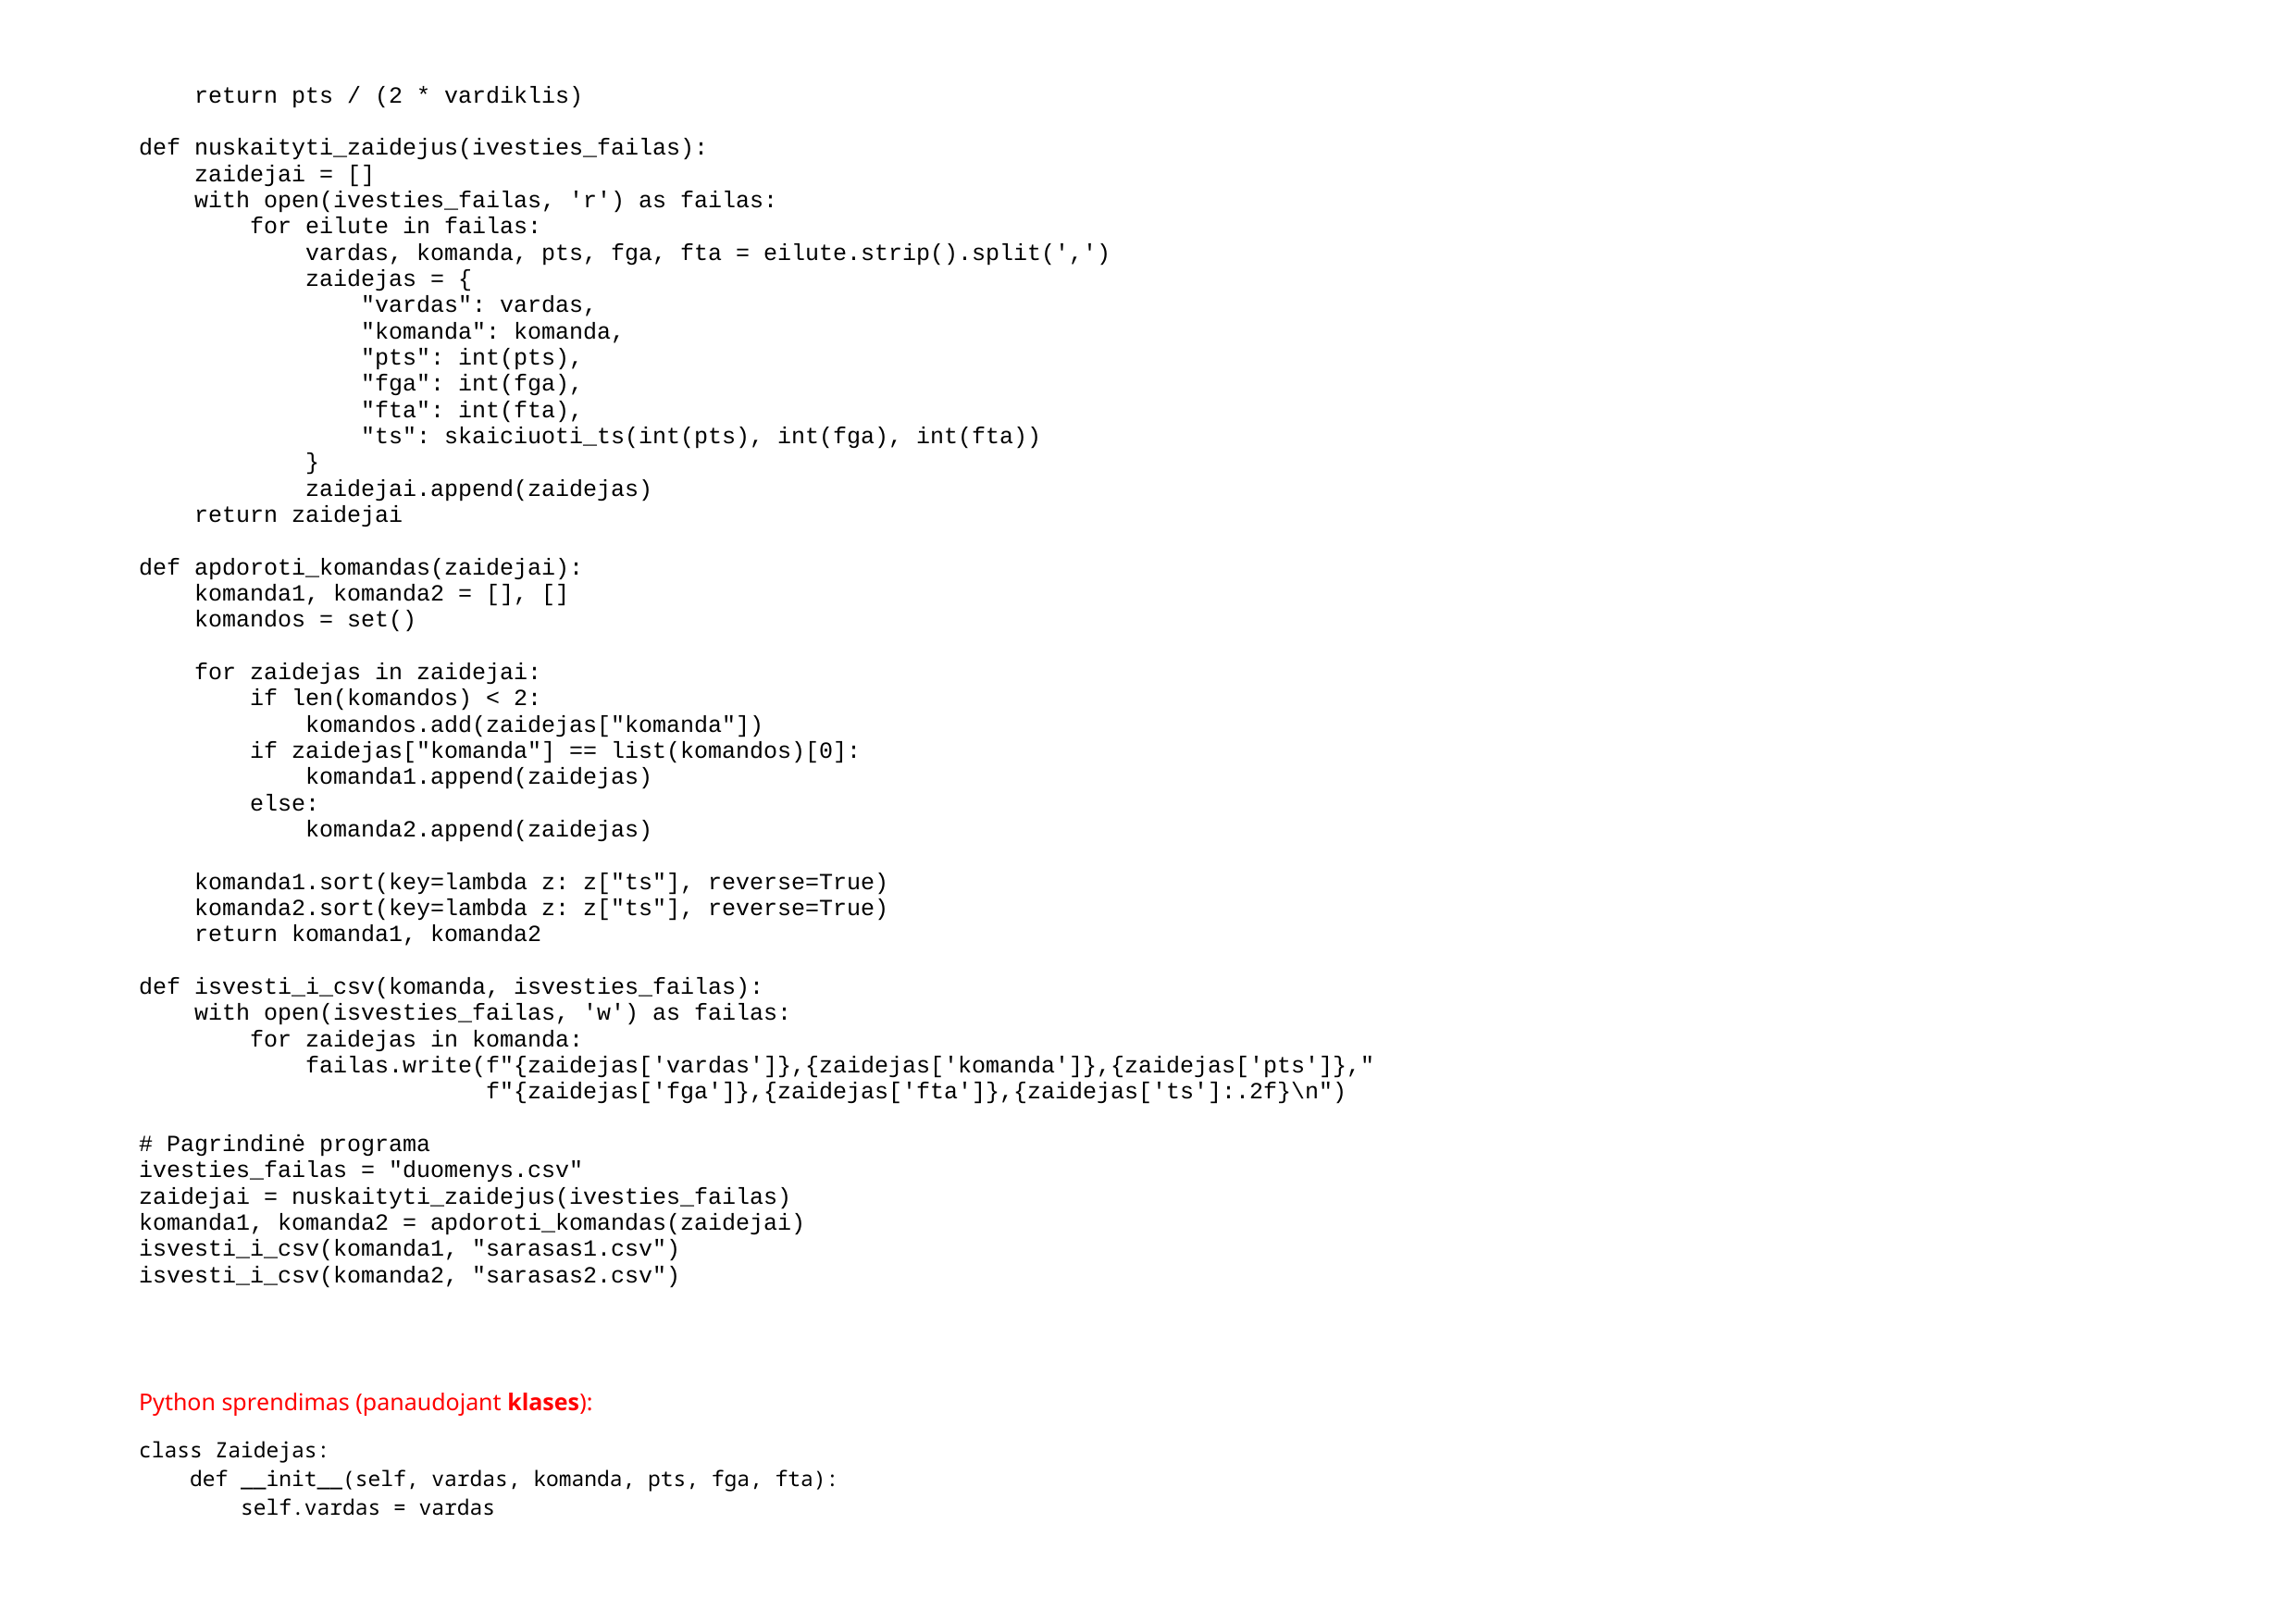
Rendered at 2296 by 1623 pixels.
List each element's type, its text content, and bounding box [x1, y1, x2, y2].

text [139, 1435, 2156, 1521]
text isvesti_i_csv(komanda2, "sarasas2.csv") [139, 1263, 2156, 1289]
text def nuskaityti_zaidejus(ivesties_failas): [139, 136, 2156, 162]
text vardas, komanda, pts, fga, fta = eilute.strip().split(',') [139, 241, 2156, 266]
text def apdoroti_komandas(zaidejai): [139, 555, 2156, 581]
text komandos.add(zaidejas["komanda"]) [139, 712, 2156, 738]
text Python sprendimas (panaudojant klases): [139, 1386, 2156, 1418]
text zaidejas = { [139, 266, 2156, 293]
text for eilute in failas: [139, 215, 2156, 241]
text return zaidejai [139, 502, 2156, 529]
text with open(ivesties_failas, 'r') as failas: [139, 188, 2156, 215]
text komanda2.sort(key=lambda z: z["ts"], reverse=True) [139, 896, 2156, 923]
text return pts / (2 * vardiklis) [139, 83, 2156, 109]
text komanda1.append(zaidejas) [139, 765, 2156, 791]
text with open(isvesties_failas, 'w') as failas: [139, 1001, 2156, 1027]
text "komanda": komanda, [139, 319, 2156, 345]
text if len(komandos) < 2: [139, 687, 2156, 712]
text f"{zaidejas['fga']},{zaidejas['fta']},{zaidejas['ts']:.2f}\n") [139, 1080, 2156, 1106]
text else: [139, 791, 2156, 817]
text "vardas": vardas, [139, 293, 2156, 319]
text # Pagrindinė programa [139, 1132, 2156, 1158]
text zaidejai = nuskaityti_zaidejus(ivesties_failas) [139, 1184, 2156, 1210]
text zaidejai = [] [139, 162, 2156, 188]
text failas.write(f"{zaidejas['vardas']},{zaidejas['komanda']},{zaidejas['pts']}," [139, 1053, 2156, 1080]
text if zaidejas["komanda"] == list(komandos)[0]: [139, 738, 2156, 765]
text return komanda1, komanda2 [139, 923, 2156, 948]
text komanda1.sort(key=lambda z: z["ts"], reverse=True) [139, 870, 2156, 896]
text } [139, 451, 2156, 477]
text ivesties_failas = "duomenys.csv" [139, 1158, 2156, 1184]
text "fta": int(fta), [139, 398, 2156, 424]
text for zaidejas in komanda: [139, 1027, 2156, 1053]
text "fga": int(fga), [139, 372, 2156, 398]
text def isvesti_i_csv(komanda, isvesties_failas): [139, 974, 2156, 1001]
text "ts": skaiciuoti_ts(int(pts), int(fga), int(fta)) [139, 424, 2156, 451]
text komandos = set() [139, 608, 2156, 634]
text for zaidejas in zaidejai: [139, 660, 2156, 687]
text komanda1, komanda2 = [], [] [139, 581, 2156, 608]
text "pts": int(pts), [139, 345, 2156, 372]
text komanda2.append(zaidejas) [139, 817, 2156, 844]
text zaidejai.append(zaidejas) [139, 477, 2156, 502]
text komanda1, komanda2 = apdoroti_komandas(zaidejai) [139, 1210, 2156, 1237]
text isvesti_i_csv(komanda1, "sarasas1.csv") [139, 1237, 2156, 1263]
